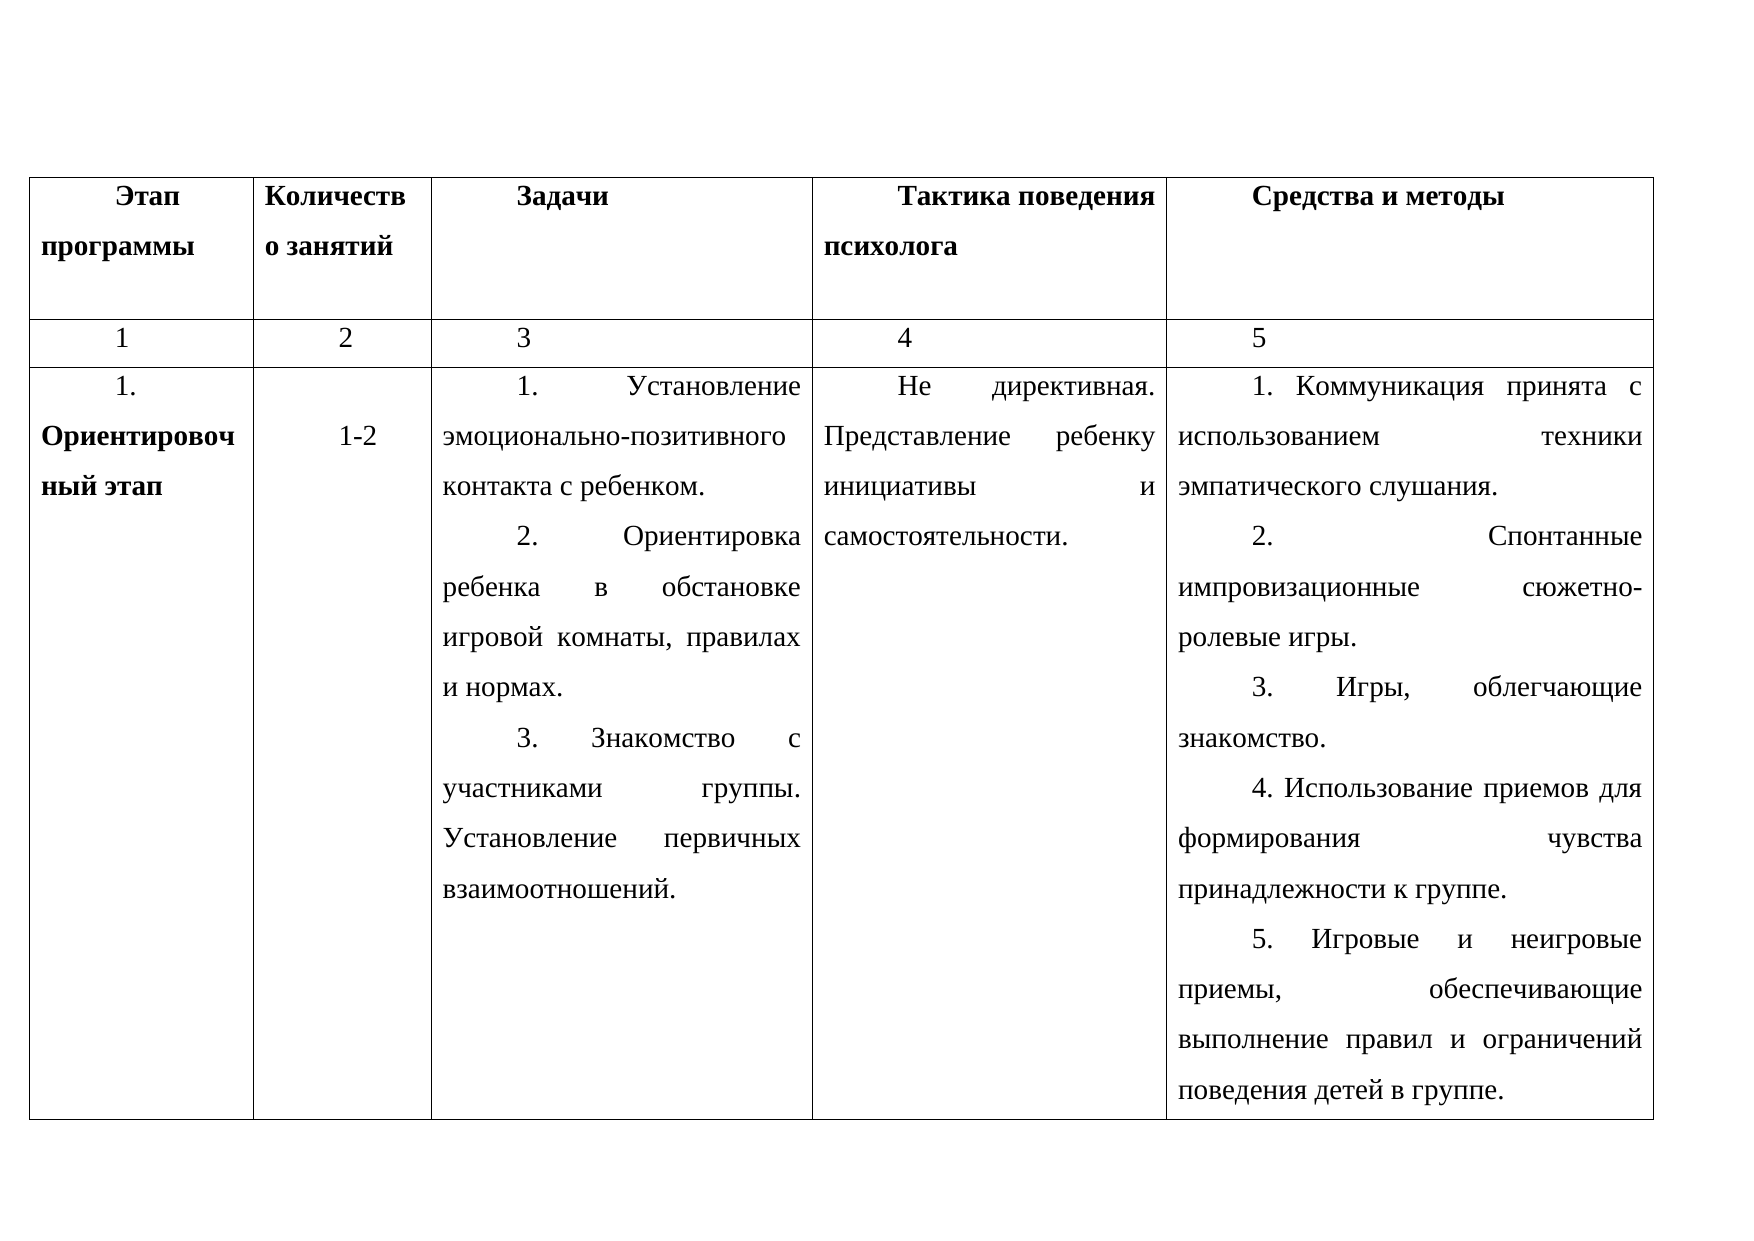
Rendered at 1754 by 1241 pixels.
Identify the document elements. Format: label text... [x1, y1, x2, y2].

table_cell 2 [254, 320, 431, 367]
table_cell 1. Ориентировочный этап [30, 368, 253, 1119]
table_header Средства и методы [1167, 178, 1653, 319]
table_cell 4 [813, 320, 1166, 367]
table_header Количество занятий [254, 178, 431, 319]
table_cell 1-2 [254, 368, 431, 1119]
table_cell 1. Установление эмоционально-позитивного контакта с ребенком. 2. Ориентировка ребенка в обстановке игровой комнаты, правилах и нормах. 3. Знакомство с участниками группы. Установление первичных взаимоотношений. [432, 368, 812, 1119]
table_cell 1. Коммуникация принята с использованием техники эмпатического слушания. 2. Спонтанные импровизационные сюжетно-ролевые игры. 3. Игры, облегчающие знакомство. 4. Использование приемов для формирования чувства принадлежности к группе. 5. Игровые и неигровые приемы, обеспечивающие выполнение правил и ограничений поведения детей в группе. [1167, 368, 1653, 1119]
table_header Этап программы [30, 178, 253, 319]
table_cell 3 [432, 320, 812, 367]
table_header Тактика поведения психолога [813, 178, 1166, 319]
table_cell 5 [1167, 320, 1653, 367]
table_cell Не директивная. Представление ребенку инициативы и самостоятельности. [813, 368, 1166, 1119]
table_cell 1 [30, 320, 253, 367]
table_header Задачи [432, 178, 812, 319]
